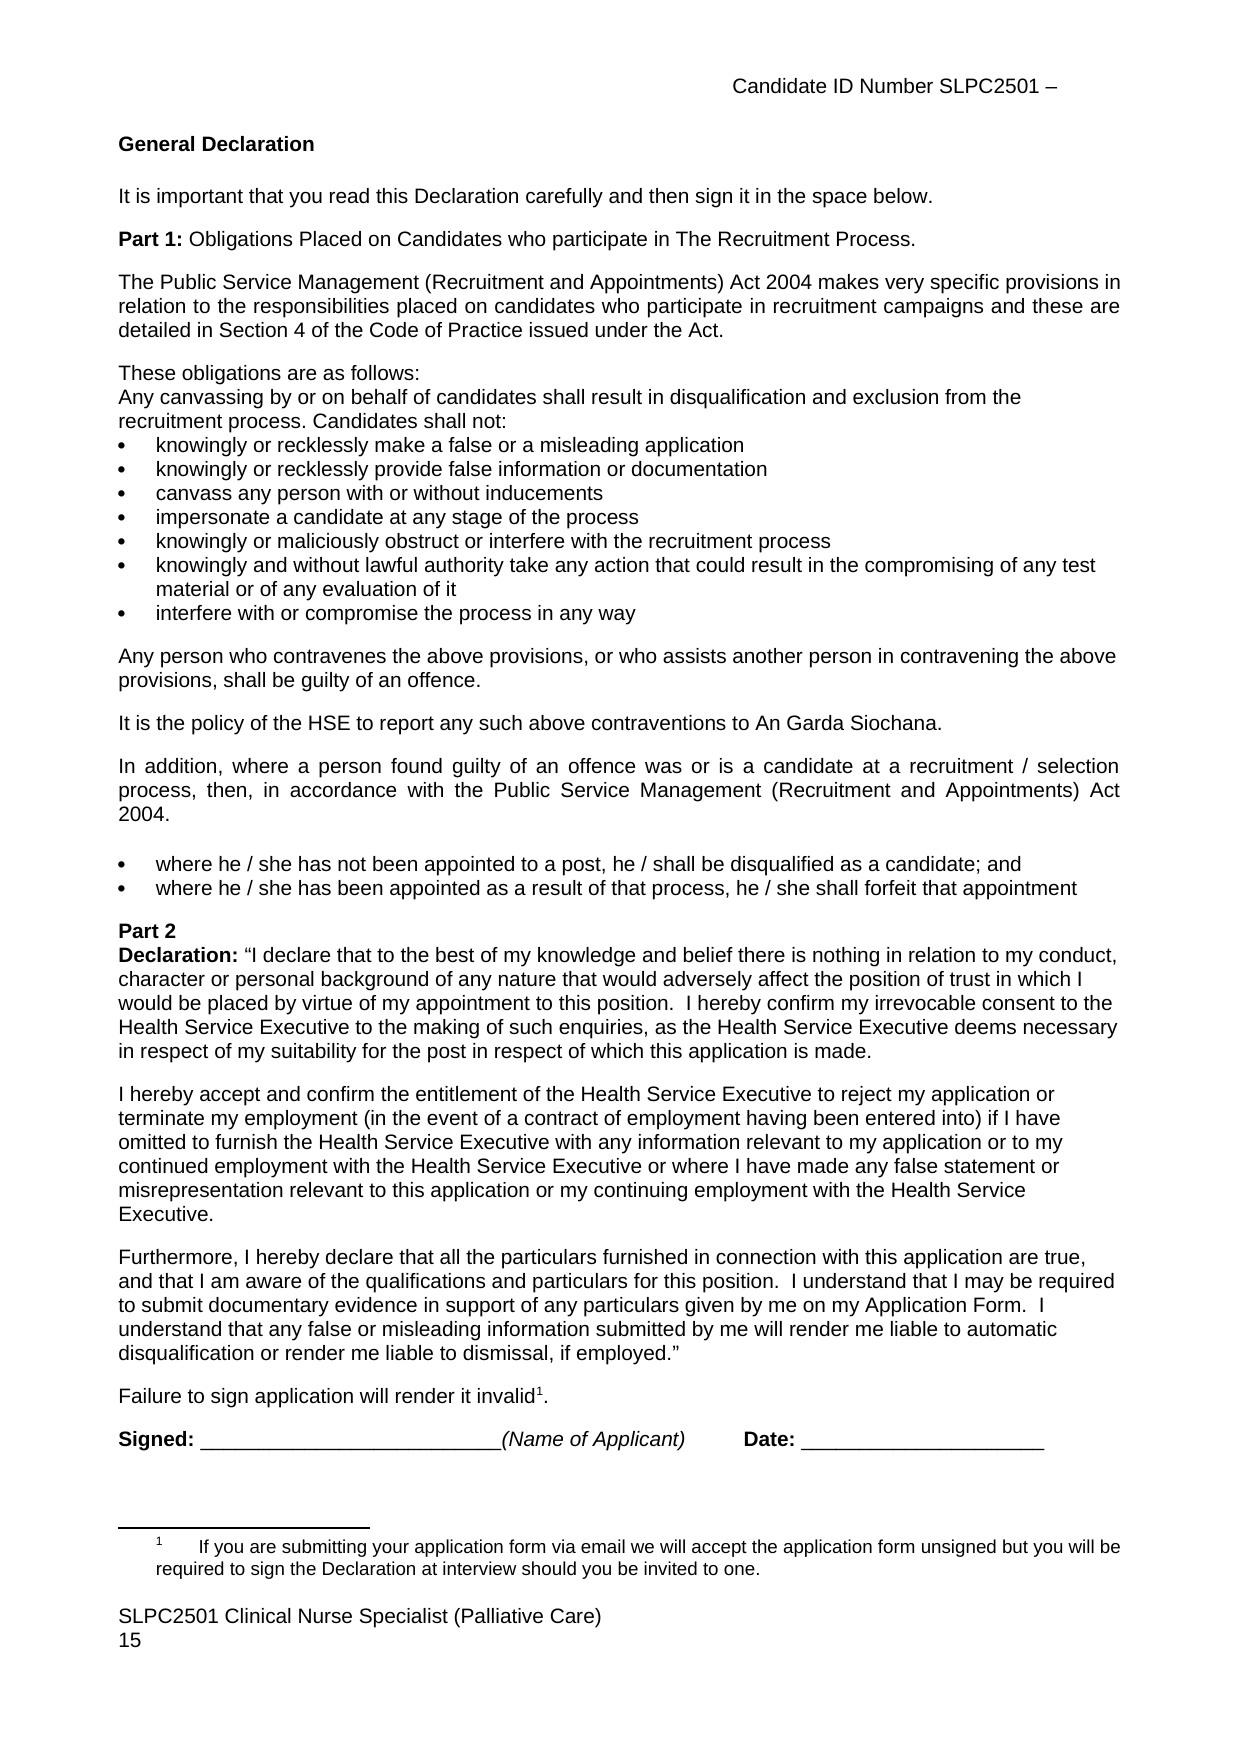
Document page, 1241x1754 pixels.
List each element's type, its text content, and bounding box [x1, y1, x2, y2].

list knowingly or maliciously obstruct or interfere with the recruitment process [118, 529, 1122, 553]
text It is the policy of the HSE to report any such above contraventions to An Garda Siochana. [118, 711, 1122, 735]
text The Public Service Management (Recruitment and Appointments) Act 2004 makes very specific provisions in relation to the responsibilities placed on candidates who participate in recruitment campaigns and these are detailed in Section 4 of the Code of Practice issued under the Act. [118, 270, 1122, 342]
text General Declaration [118, 132, 1151, 156]
list interfere with or compromise the process in any way [118, 601, 1122, 624]
list knowingly or recklessly provide false information or documentation [118, 457, 1122, 481]
text Failure to sign application will render it invalid. [118, 1384, 1122, 1408]
list impersonate a candidate at any stage of the process [118, 505, 1122, 529]
list canvass any person with or without inducements [118, 481, 1122, 505]
text Part 2 [118, 919, 1122, 943]
list knowingly and without lawful authority take any action that could result in the compromising of any test material or of any evaluation of it [118, 553, 1122, 601]
text These obligations are as follows: [118, 361, 1122, 385]
text In addition, where a person found guilty of an offence was or is a candidate at a recruitment / selection process, then, in accordance with the Public Service Management (Recruitment and Appointments) Act 2004. [118, 754, 1122, 826]
text Any canvassing by or on behalf of candidates shall result in disqualification and exclusion from the recruitment process. Candidates shall not: [118, 385, 1122, 433]
text Declaration: “I declare that to the best of my knowledge and belief there is nothing in relation to my conduct, character or personal background of any nature that would adversely affect the position of trust in which I would be placed by virtue of my appointment to this position. I hereby confirm my irrevocable consent to the Health Service Executive to the making of such enquiries, as the Health Service Executive deems necessary in respect of my suitability for the post in respect of which this application is made. [118, 943, 1122, 1063]
text Any person who contravenes the above provisions, or who assists another person in contravening the above provisions, shall be guilty of an offence. [118, 644, 1122, 692]
list where he / she has not been appointed to a post, he / shall be disqualified as a candidate; and [118, 852, 1122, 876]
text Furthermore, I hereby declare that all the particulars furnished in connection with this application are true, and that I am aware of the qualifications and particulars for this position. I understand that I may be required to submit documentary evidence in support of any particulars given by me on my Application Form. I understand that any false or misleading information submitted by me will render me liable to automatic disqualification or render me liable to dismissal, if employed.” [118, 1245, 1122, 1365]
list where he / she has been appointed as a result of that process, he / she shall forfeit that appointment [118, 876, 1122, 900]
text Signed: __________________________(Name of Applicant) Date: _____________________ [118, 1427, 1122, 1451]
text I hereby accept and confirm the entitlement of the Health Service Executive to reject my application or terminate my employment (in the event of a contract of employment having been entered into) if I have omitted to furnish the Health Service Executive with any information relevant to my application or to my continued employment with the Health Service Executive or where I have made any false statement or misrepresentation relevant to this application or my continuing employment with the Health Service Executive. [118, 1082, 1122, 1226]
list knowingly or recklessly make a false or a misleading application [118, 433, 1122, 457]
text Part 1: Obligations Placed on Candidates who participate in The Recruitment Process. [118, 227, 1122, 251]
text It is important that you read this Declaration carefully and then sign it in the space below. [118, 184, 1122, 208]
